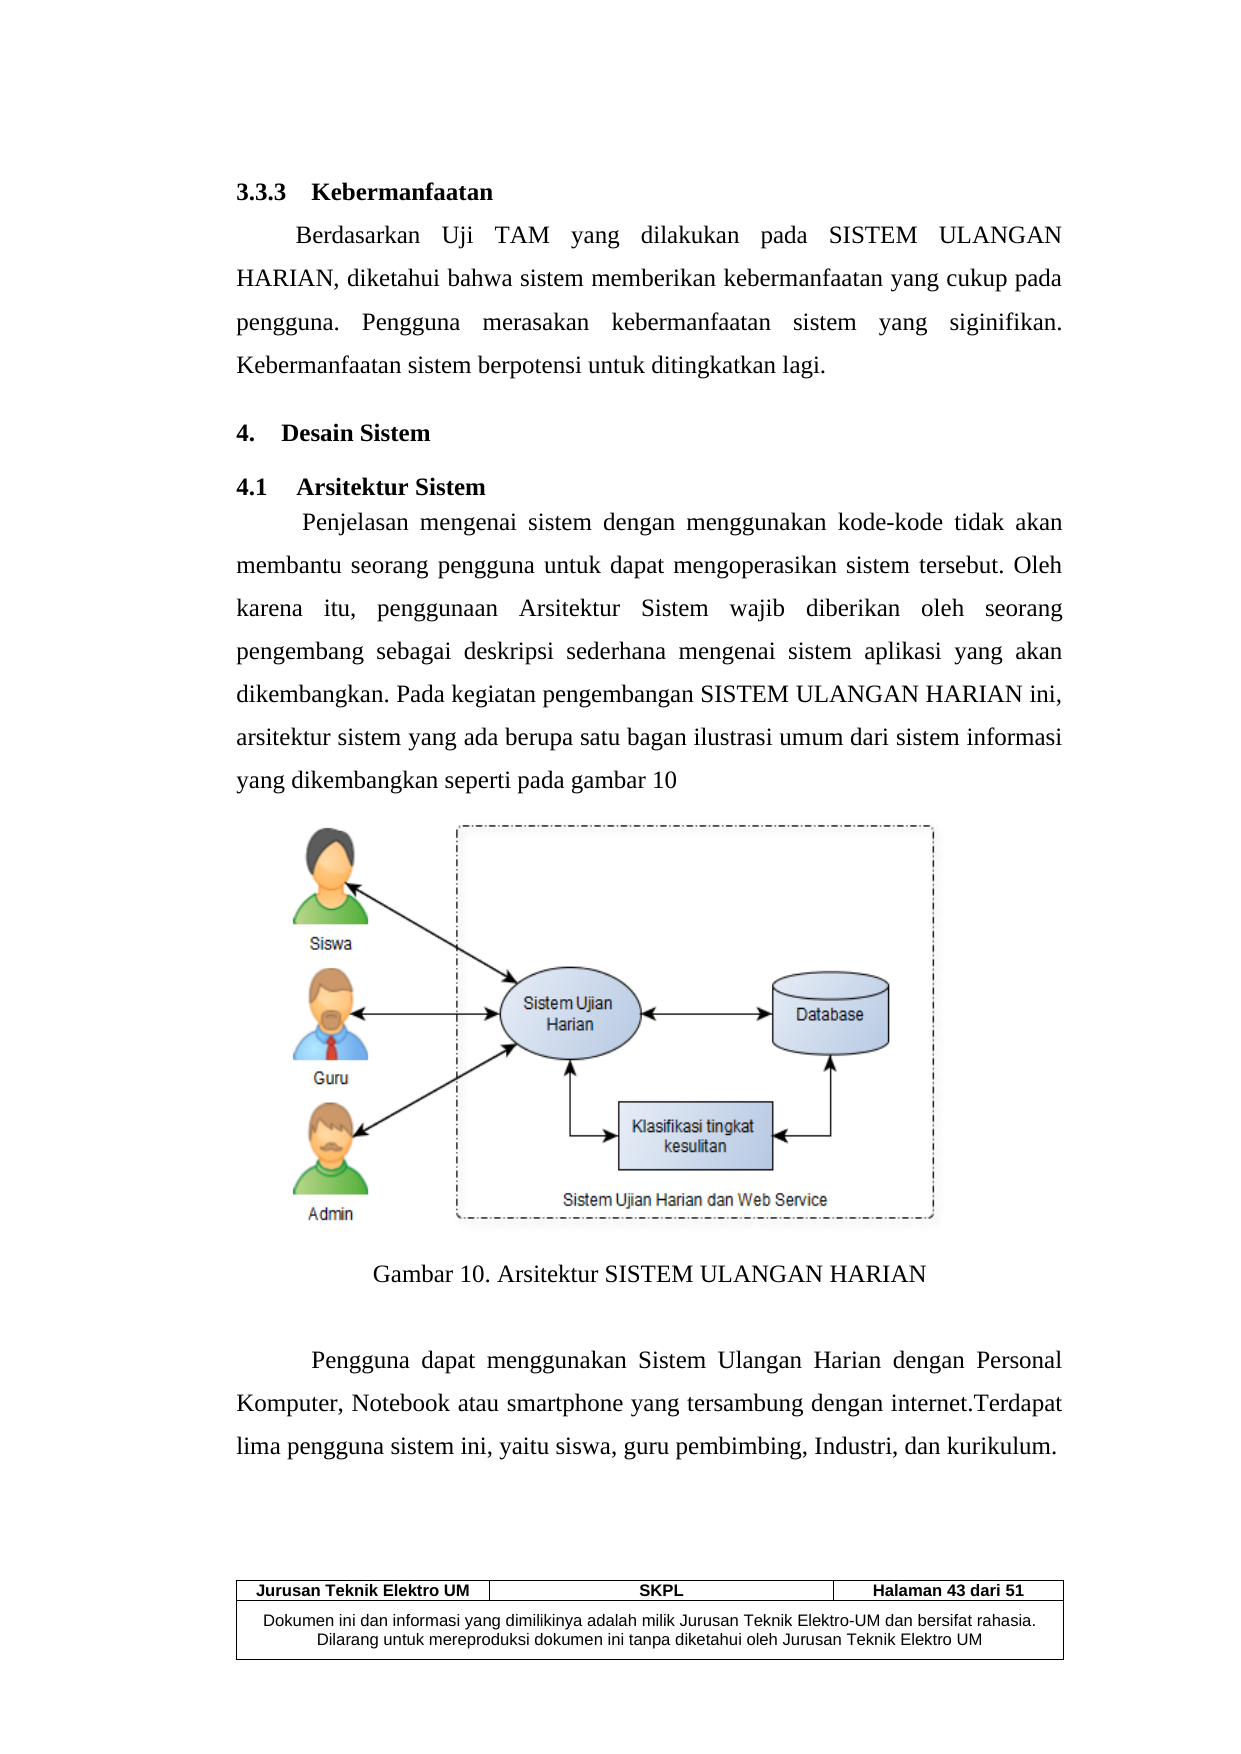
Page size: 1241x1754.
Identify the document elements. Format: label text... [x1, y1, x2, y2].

subtitle Arsitektur Sistem [236, 472, 1063, 500]
subtitle Desain Sistem [236, 418, 1063, 447]
subtitle Kebermanfaatan [236, 177, 1063, 206]
picture [255, 808, 996, 1245]
text Penjelasan mengenai sistem dengan menggunakan kode-kode tidak akan membantu seorang pengguna untuk dapat mengoperasikan sistem tersebut. Oleh karena itu, penggunaan Arsitektur Sistem wajib diberikan oleh seorang pengembang sebagai deskripsi sederhana mengenai sistem aplikasi yang akan dikembangkan. Pada kegiatan pengembangan SISTEM ULANGAN HARIAN ini, arsitektur sistem yang ada berupa satu bagan ilustrasi umum dari sistem informasi yang dikembangkan seperti pada gambar 10 [236, 507, 1063, 794]
text Pengguna dapat menggunakan Sistem Ulangan Harian dengan Personal Komputer, Notebook atau smartphone yang tersambung dengan internet.Terdapat lima pengguna sistem ini, yaitu siswa, guru pembimbing, Industri, dan kurikulum. [236, 1345, 1063, 1460]
text Berdasarkan Uji TAM yang dilakukan pada SISTEM ULANGAN HARIAN, diketahui bahwa sistem memberikan kebermanfaatan yang cukup pada pengguna. Pengguna merasakan kebermanfaatan sistem yang siginifikan. Kebermanfaatan sistem berpotensi untuk ditingkatkan lagi. [236, 220, 1063, 378]
text Gambar 10. Arsitektur SISTEM ULANGAN HARIAN [236, 1259, 1063, 1287]
